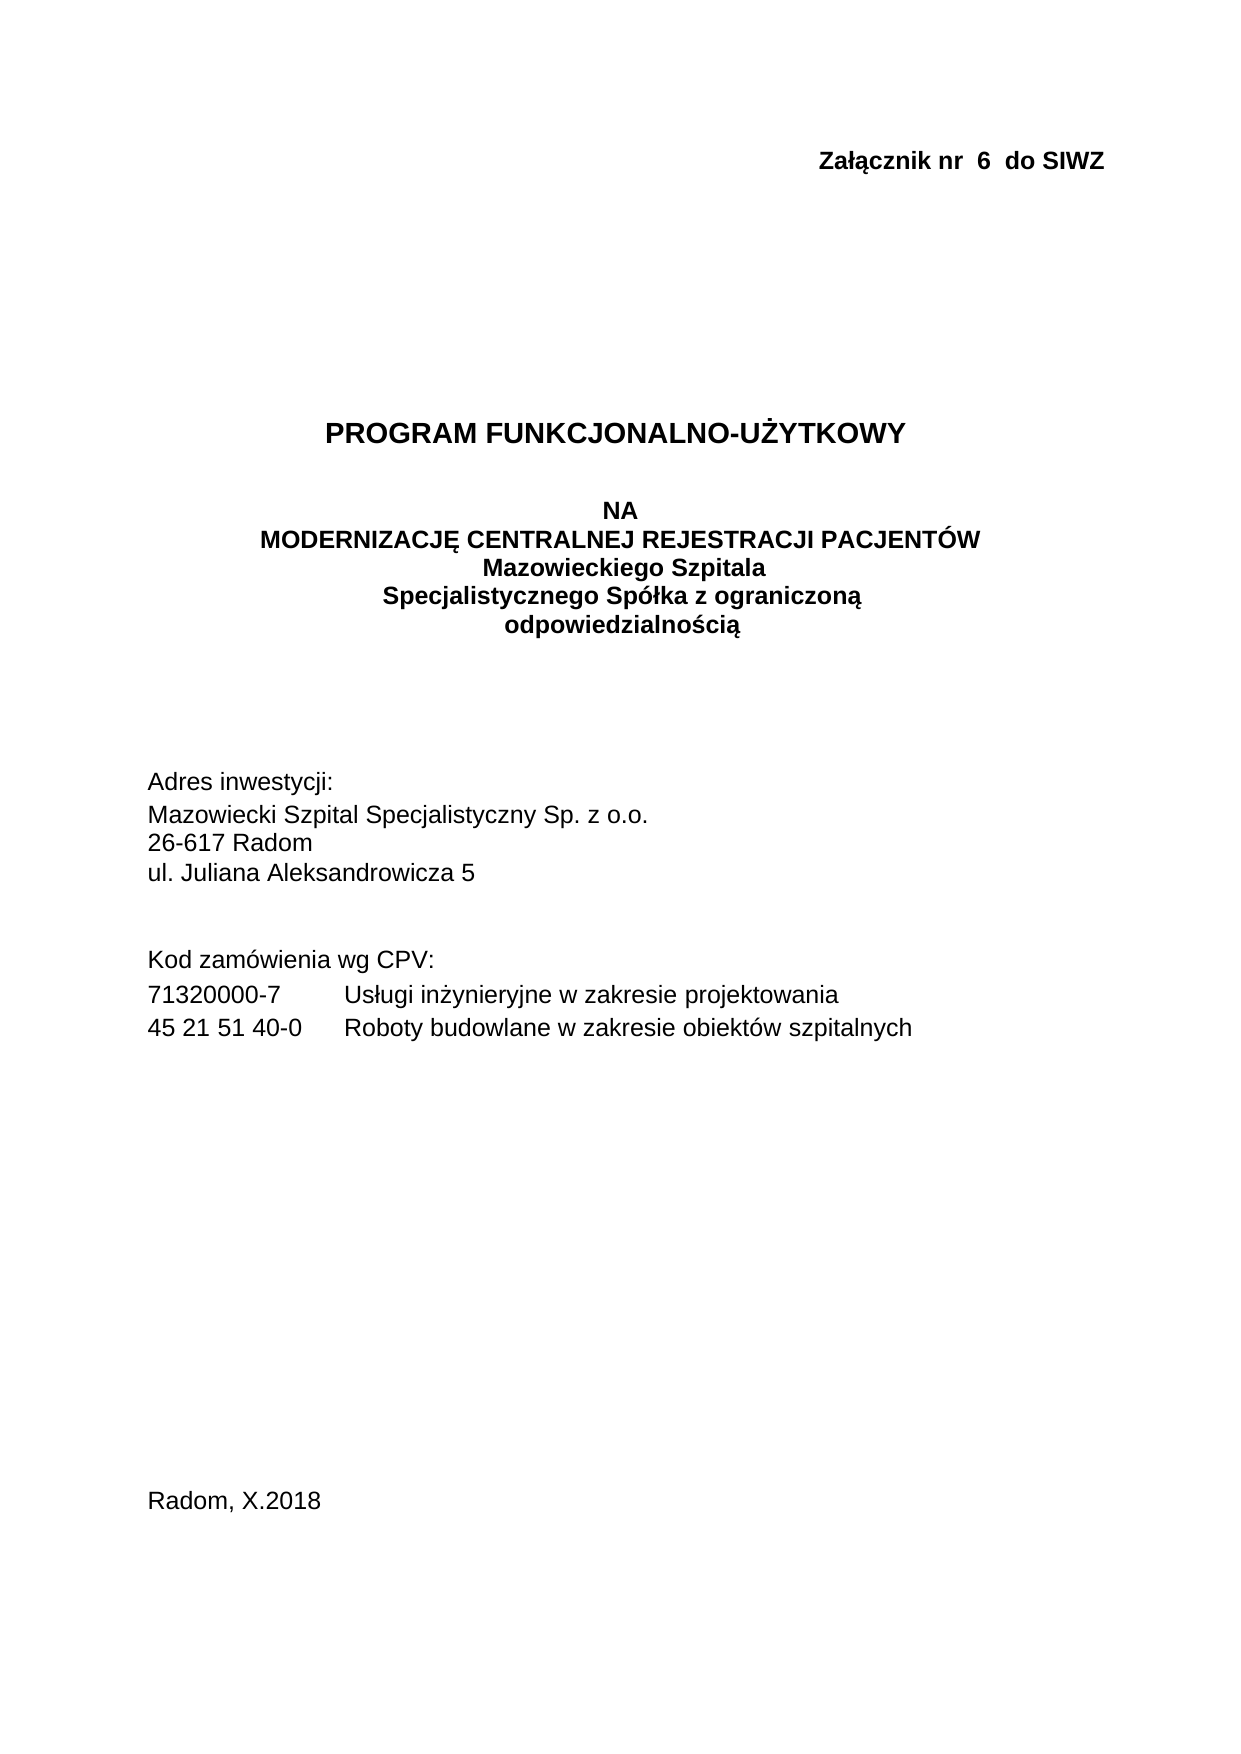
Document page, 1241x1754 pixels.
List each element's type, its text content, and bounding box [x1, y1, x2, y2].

subtitle Załącznik nr 6 do SIWZ [192, 146, 1105, 175]
text ul. Juliana Aleksandrowicza 5 [147, 857, 1105, 886]
subtitle Adres inwestycji: [147, 767, 1105, 796]
text MODERNIZACJĘ CENTRALNEJ REJESTRACJI PACJENTÓW [162, 525, 1078, 554]
text Radom, X.2018 [147, 1486, 1105, 1515]
text 71320000-7 Usługi inżynieryjne w zakresie projektowania [147, 980, 1105, 1009]
text Kod zamówienia wg CPV: [147, 945, 1105, 974]
subtitle NA [600, 496, 641, 525]
text Mazowiecki Szpital Specjalistyczny Sp. z o.o. 26-617 Radom [147, 801, 653, 857]
text 45 21 51 40-0 Roboty budowlane w zakresie obiektów szpitalnych [147, 1013, 1105, 1042]
text PROGRAM FUNKCJONALNO-UŻYTKOWY [325, 416, 1105, 449]
text Mazowieckiego Szpitala Specjalistycznego Spółka z ograniczoną odpowiedzialnością [367, 554, 877, 638]
